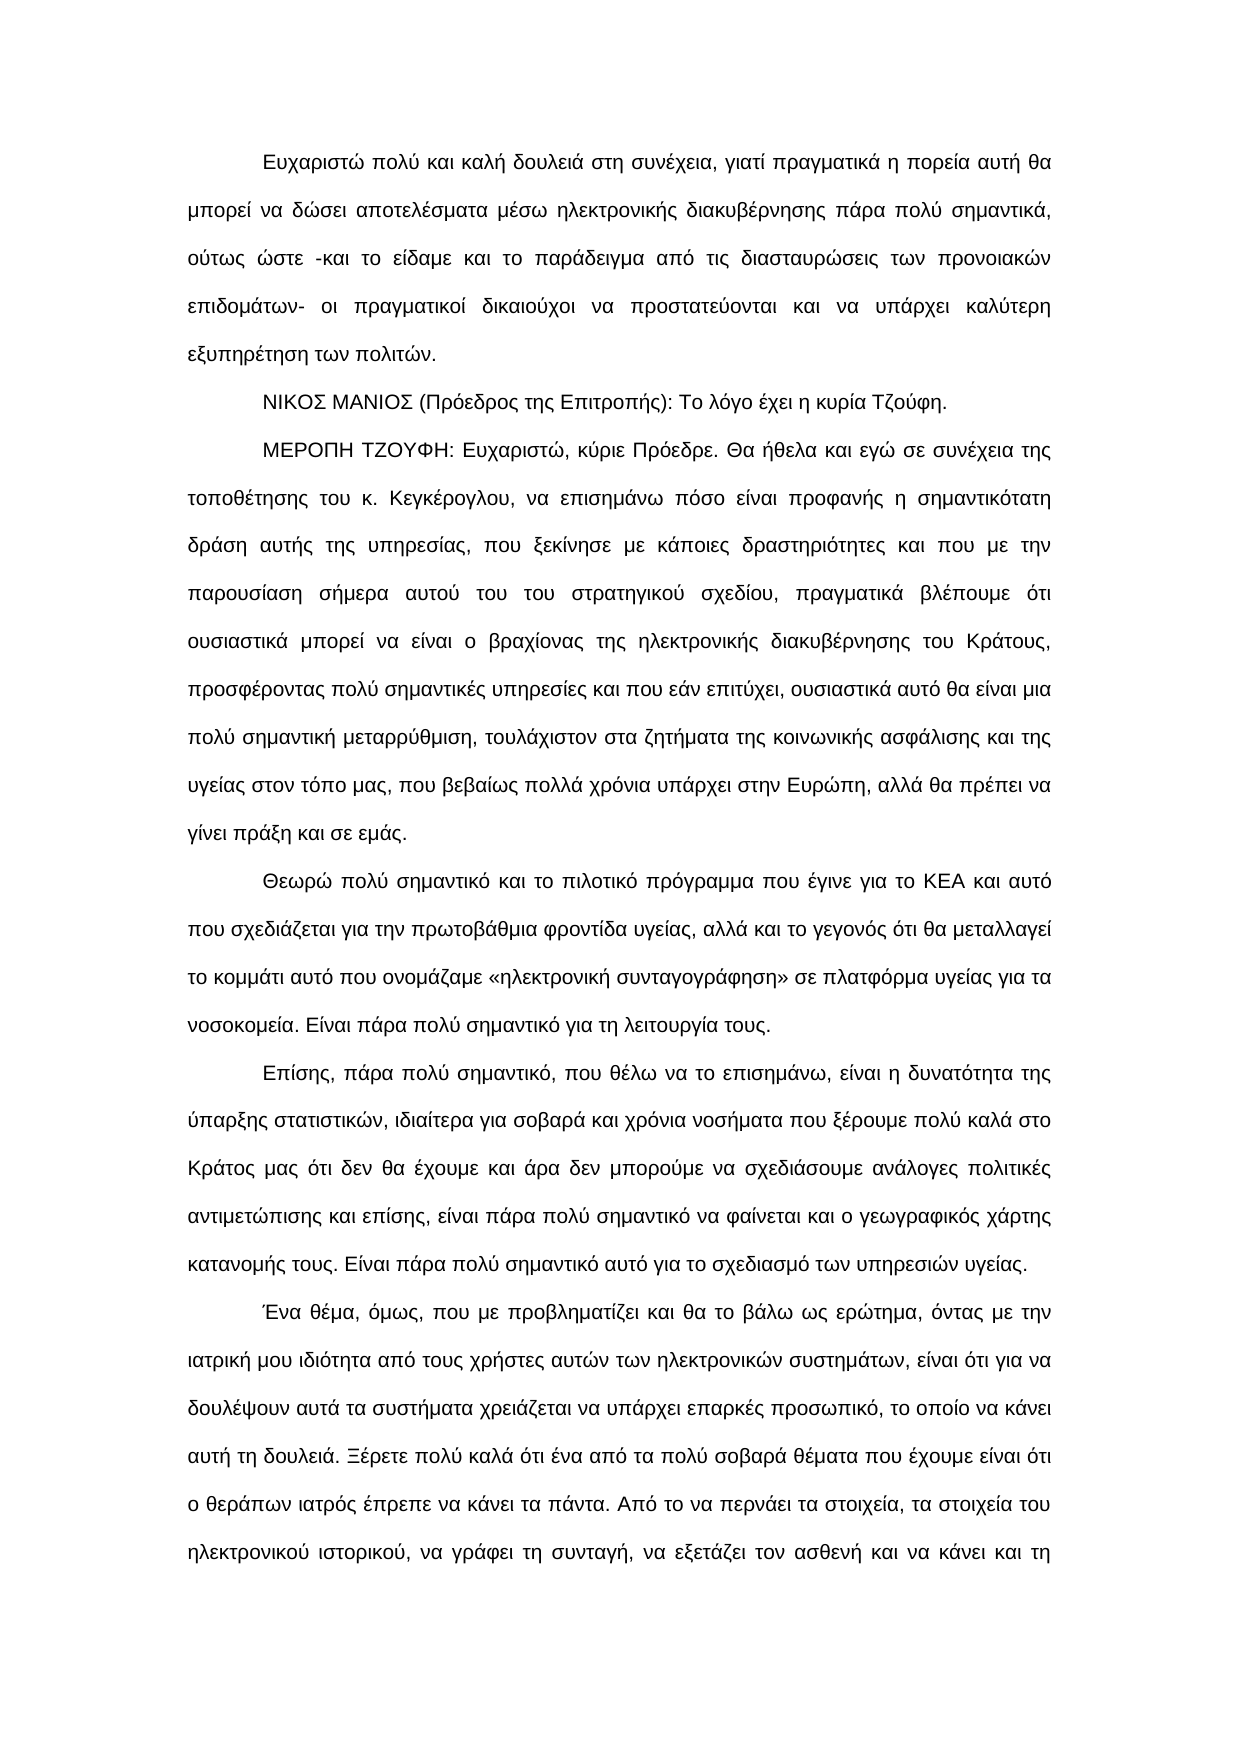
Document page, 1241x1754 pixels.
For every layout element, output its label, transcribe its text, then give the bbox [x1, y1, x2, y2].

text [187, 1300, 1053, 1563]
text ΝΙΚΟΣ ΜΑΝΙΟΣ (Πρόεδρος της Επιτροπής): Το λόγο έχει η κυρία Τζούφη. [187, 389, 1053, 413]
text Επίσης, πάρα πολύ σημαντικό, που θέλω να το επισημάνω, είναι η δυνατότητα της ύπαρξης στατιστικών, ιδιαίτερα για σοβαρά και χρόνια νοσήματα που ξέρουμε πολύ καλά στο Κράτος μας ότι δεν θα έχουμε και άρα δεν μπορούμε να σχεδιάσουμε ανάλογες πολιτικές αντιμετώπισης και επίσης, είναι πάρα πολύ σημαντικό να φαίνεται και ο γεωγραφικός χάρτης κατανομής τους. Είναι πάρα πολύ σημαντικό αυτό για το σχεδιασμό των υπηρεσιών υγείας. [187, 1060, 1053, 1276]
text Θεωρώ πολύ σημαντικό και το πιλοτικό πρόγραμμα που έγινε για το ΚΕΑ και αυτό που σχεδιάζεται για την πρωτοβάθμια φροντίδα υγείας, αλλά και το γεγονός ότι θα μεταλλαγεί το κομμάτι αυτό που ονομάζαμε «ηλεκτρονική συνταγογράφηση» σε πλατφόρμα υγείας για τα νοσοκομεία. Είναι πάρα πολύ σημαντικό για τη λειτουργία τους. [187, 869, 1053, 1036]
text Ευχαριστώ πολύ και καλή δουλειά στη συνέχεια, γιατί πραγματικά η πορεία αυτή θα μπορεί να δώσει αποτελέσματα μέσω ηλεκτρονικής διακυβέρνησης πάρα πολύ σημαντικά, ούτως ώστε -και το είδαμε και το παράδειγμα από τις διασταυρώσεις των προνοιακών επιδομάτων- οι πραγματικοί δικαιούχοι να προστατεύονται και να υπάρχει καλύτερη εξυπηρέτηση των πολιτών. [187, 150, 1053, 366]
text ΜΕΡΟΠΗ ΤΖΟΥΦΗ: Ευχαριστώ, κύριε Πρόεδρε. Θα ήθελα και εγώ σε συνέχεια της τοποθέτησης του κ. Κεγκέρογλου, να επισημάνω πόσο είναι προφανής η σημαντικότατη δράση αυτής της υπηρεσίας, που ξεκίνησε με κάποιες δραστηριότητες και που με την παρουσίαση σήμερα αυτού του του στρατηγικού σχεδίου, πραγματικά βλέπουμε ότι ουσιαστικά μπορεί να είναι ο βραχίονας της ηλεκτρονικής διακυβέρνησης του Κράτους, προσφέροντας πολύ σημαντικές υπηρεσίες και που εάν επιτύχει, ουσιαστικά αυτό θα είναι μια πολύ σημαντική μεταρρύθμιση, τουλάχιστον στα ζητήματα της κοινωνικής ασφάλισης και της υγείας στον τόπο μας, που βεβαίως πολλά χρόνια υπάρχει στην Ευρώπη, αλλά θα πρέπει να γίνει πράξη και σε εμάς. [187, 437, 1053, 845]
